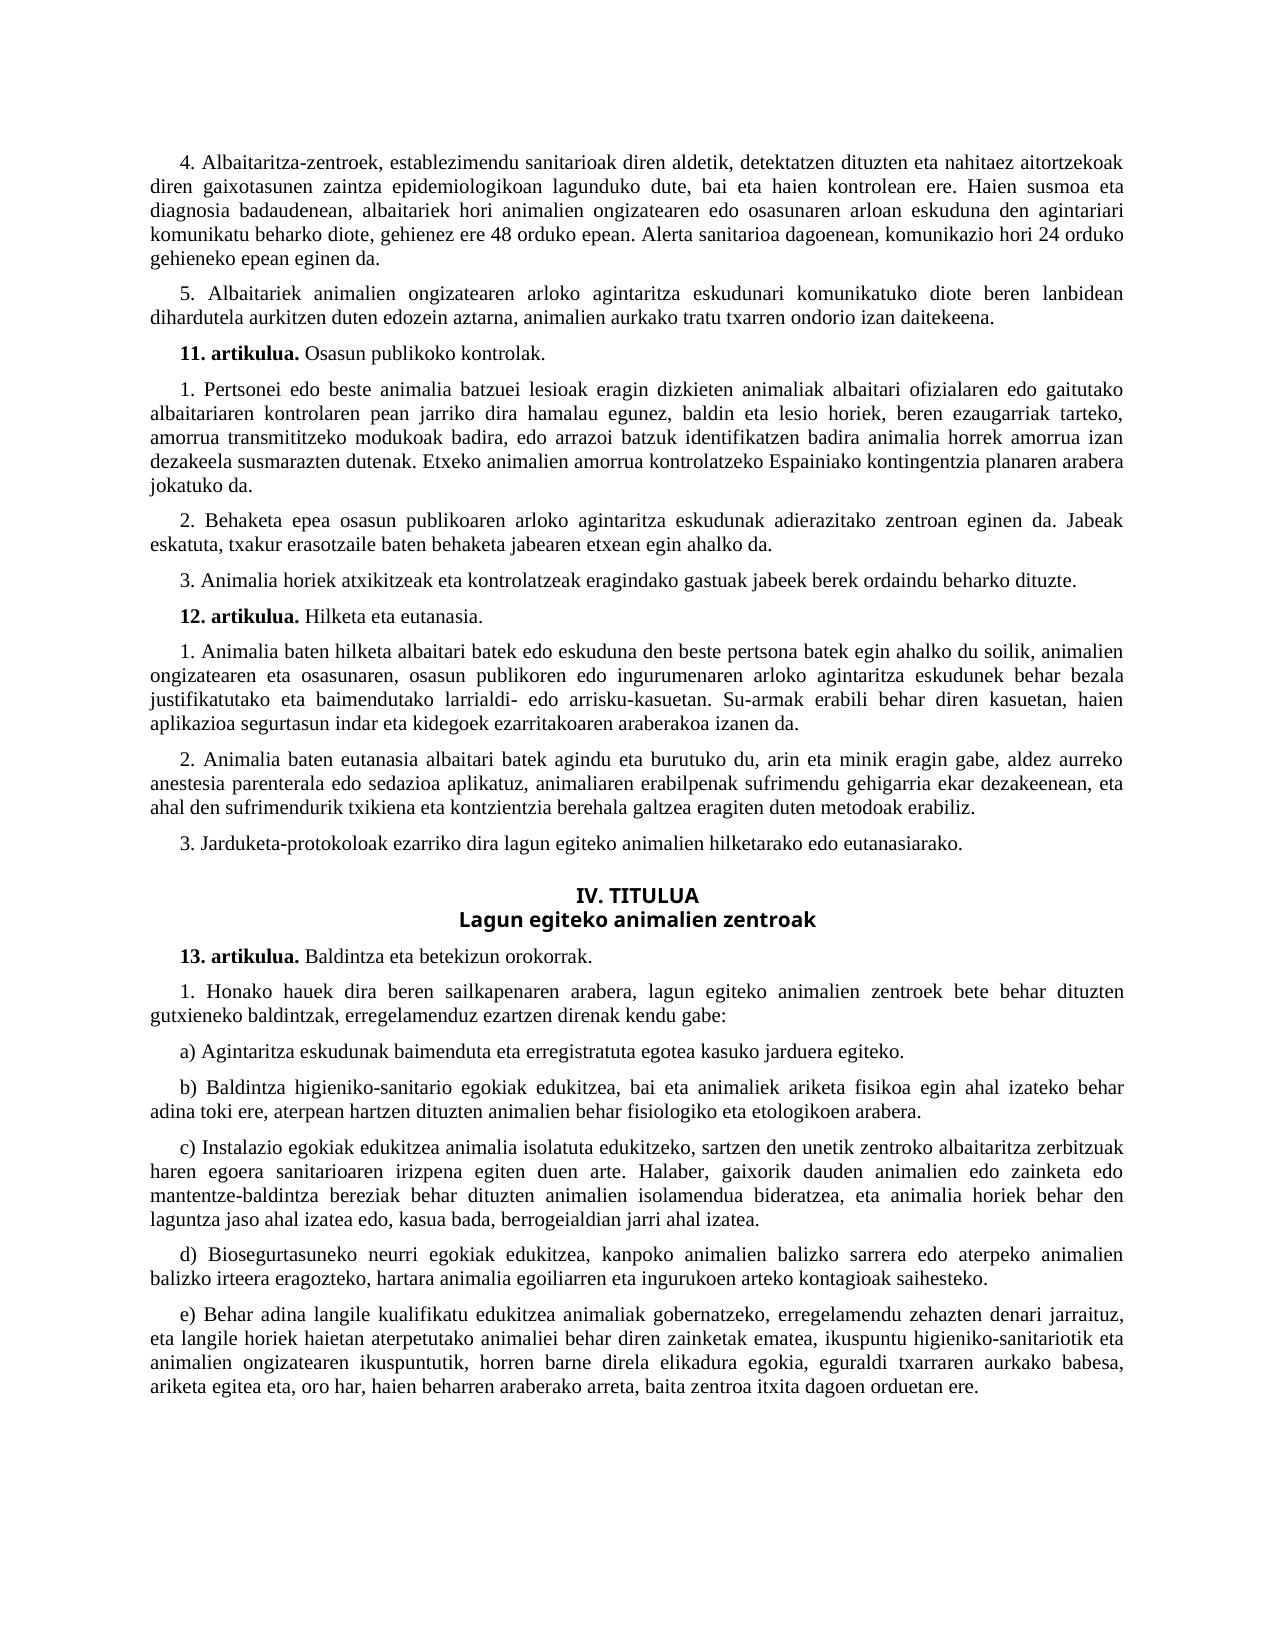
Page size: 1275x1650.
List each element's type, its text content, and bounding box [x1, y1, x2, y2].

text IV. TITULUA Lagun egiteko animalien zentroak [150, 884, 1125, 932]
text e) Behar adina langile kualifikatu edukitzea animaliak gobernatzeko, erregelamendu zehazten denari jarraituz, eta langile horiek haietan aterpetutako animaliei behar diren zainketak ematea, ikuspuntu higieniko-sanitariotik eta animalien ongizatearen ikuspuntutik, horren barne direla elikadura egokia, eguraldi txarraren aurkako babesa, ariketa egitea eta, oro har, haien beharren araberako arreta, baita zentroa itxita dagoen orduetan ere. [150, 1302, 1125, 1398]
text 1. Animalia baten hilketa albaitari batek edo eskuduna den beste pertsona batek egin ahalko du soilik, animalien ongizatearen eta osasunaren, osasun publikoren edo ingurumenaren arloko agintaritza eskudunek behar bezala justifikatutako eta baimendutako larrialdi- edo arrisku-kasuetan. Su-armak erabili behar diren kasuetan, haien aplikazioa segurtasun indar eta kidegoek ezarritakoaren araberakoa izanen da. [150, 640, 1125, 736]
text a) Agintaritza eskudunak baimenduta eta erregistratuta egotea kasuko jarduera egiteko. [150, 1039, 1125, 1063]
text 4. Albaitaritza-zentroek, establezimendu sanitarioak diren aldetik, detektatzen dituzten eta nahitaez aitortzekoak diren gaixotasunen zaintza epidemiologikoan lagunduko dute, bai eta haien kontrolean ere. Haien susmoa eta diagnosia badaudenean, albaitariek hori animalien ongizatearen edo osasunaren arloan eskuduna den agintariari komunikatu beharko diote, gehienez ere 48 orduko epean. Alerta sanitarioa dagoenean, komunikazio hori 24 orduko gehieneko epean eginen da. [150, 150, 1125, 270]
text 3. Jarduketa-protokoloak ezarriko dira lagun egiteko animalien hilketarako edo eutanasiarako. [150, 831, 1125, 855]
text 12. artikulua. Hilketa eta eutanasia. [150, 604, 1125, 628]
text b) Baldintza higieniko-sanitario egokiak edukitzea, bai eta animaliek ariketa fisikoa egin ahal izateko behar adina toki ere, aterpean hartzen dituzten animalien behar fisiologiko eta etologikoen arabera. [150, 1075, 1125, 1123]
text 3. Animalia horiek atxikitzeak eta kontrolatzeak eragindako gastuak jabeek berek ordaindu beharko dituzte. [150, 568, 1125, 592]
text 5. Albaitariek animalien ongizatearen arloko agintaritza eskudunari komunikatuko diote beren lanbidean dihardutela aurkitzen duten edozein aztarna, animalien aurkako tratu txarren ondorio izan daitekeena. [150, 282, 1125, 329]
text d) Biosegurtasuneko neurri egokiak edukitzea, kanpoko animalien balizko sarrera edo aterpeko animalien balizko irteera eragozteko, hartara animalia egoiliarren eta ingurukoen arteko kontagioak saihesteko. [150, 1242, 1125, 1290]
text 1. Honako hauek dira beren sailkapenaren arabera, lagun egiteko animalien zentroek bete behar dituzten gutxieneko baldintzak, erregelamenduz ezartzen direnak kendu gabe: [150, 980, 1125, 1028]
text 13. artikulua. Baldintza eta betekizun orokorrak. [150, 944, 1125, 968]
text 2. Behaketa epea osasun publikoaren arloko agintaritza eskudunak adierazitako zentroan eginen da. Jabeak eskatuta, txakur erasotzaile baten behaketa jabearen etxean egin ahalko da. [150, 508, 1125, 556]
text 1. Pertsonei edo beste animalia batzuei lesioak eragin dizkieten animaliak albaitari ofizialaren edo gaitutako albaitariaren kontrolaren pean jarriko dira hamalau egunez, baldin eta lesio horiek, beren ezaugarriak tarteko, amorrua transmititzeko modukoak badira, edo arrazoi batzuk identifikatzen badira animalia horrek amorrua izan dezakeela susmarazten dutenak. Etxeko animalien amorrua kontrolatzeko Espainiako kontingentzia planaren arabera jokatuko da. [150, 377, 1125, 497]
text c) Instalazio egokiak edukitzea animalia isolatuta edukitzeko, sartzen den unetik zentroko albaitaritza zerbitzuak haren egoera sanitarioaren irizpena egiten duen arte. Halaber, gaixorik dauden animalien edo zainketa edo mantentze-baldintza bereziak behar dituzten animalien isolamendua bideratzea, eta animalia horiek behar den laguntza jaso ahal izatea edo, kasua bada, berrogeialdian jarri ahal izatea. [150, 1135, 1125, 1231]
text 11. artikulua. Osasun publikoko kontrolak. [150, 341, 1125, 365]
text 2. Animalia baten eutanasia albaitari batek agindu eta burutuko du, arin eta minik eragin gabe, aldez aurreko anestesia parenterala edo sedazioa aplikatuz, animaliaren erabilpenak sufrimendu gehigarria ekar dezakeenean, eta ahal den sufrimendurik txikiena eta kontzientzia berehala galtzea eragiten duten metodoak erabiliz. [150, 747, 1125, 819]
